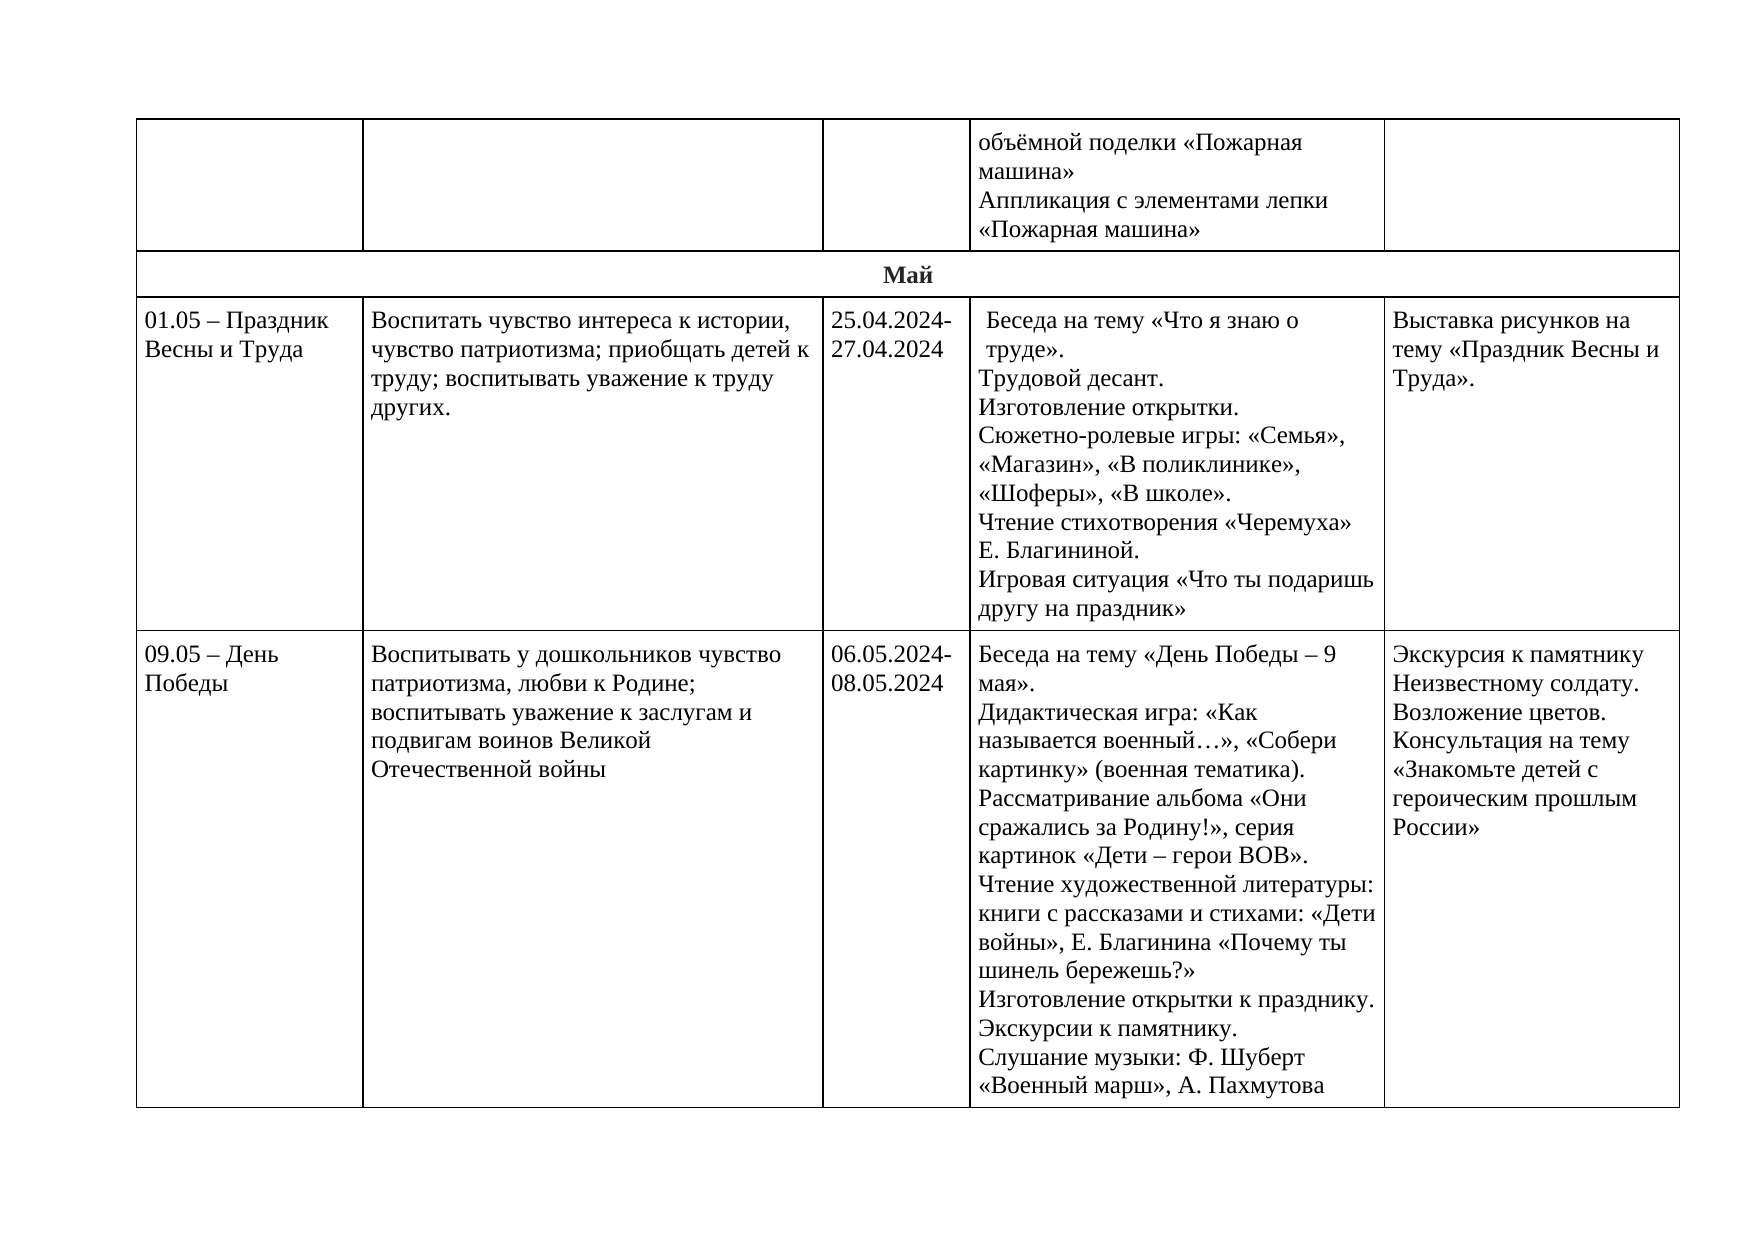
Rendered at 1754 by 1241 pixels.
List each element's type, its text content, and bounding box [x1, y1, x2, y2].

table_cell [824, 120, 969, 250]
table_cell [1385, 631, 1679, 1107]
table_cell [971, 120, 1384, 250]
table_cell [1385, 120, 1679, 250]
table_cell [137, 120, 362, 250]
table_cell Беседа на тему «Что я знаю о труде». Трудовой десант. Изготовление открытки. Сюжетно-ролевые игры: «Семья», «Магазин», «В поликлинике», «Шоферы», «В школе». Чтение стихотворения «Черемуха» Е. Благининой. Игровая ситуация «Что ты подаришь другу на праздник» [971, 298, 1384, 630]
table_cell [971, 631, 1384, 1107]
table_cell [364, 631, 822, 1107]
table_cell Выставка рисунков на тему «Праздник Весны и Труда». [1385, 298, 1679, 630]
table_cell Воспитать чувство интереса к истории, чувство патриотизма; приобщать детей к труду; воспитывать уважение к труду других. [364, 298, 822, 630]
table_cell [364, 120, 822, 250]
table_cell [824, 631, 969, 1107]
table_cell 01.05 – Праздник Весны и Труда [137, 298, 362, 630]
table_cell 25.04.2024-27.04.2024 [824, 298, 969, 630]
table_cell 09.05 – День Победы [137, 631, 362, 1107]
table_cell Май [137, 252, 1679, 296]
